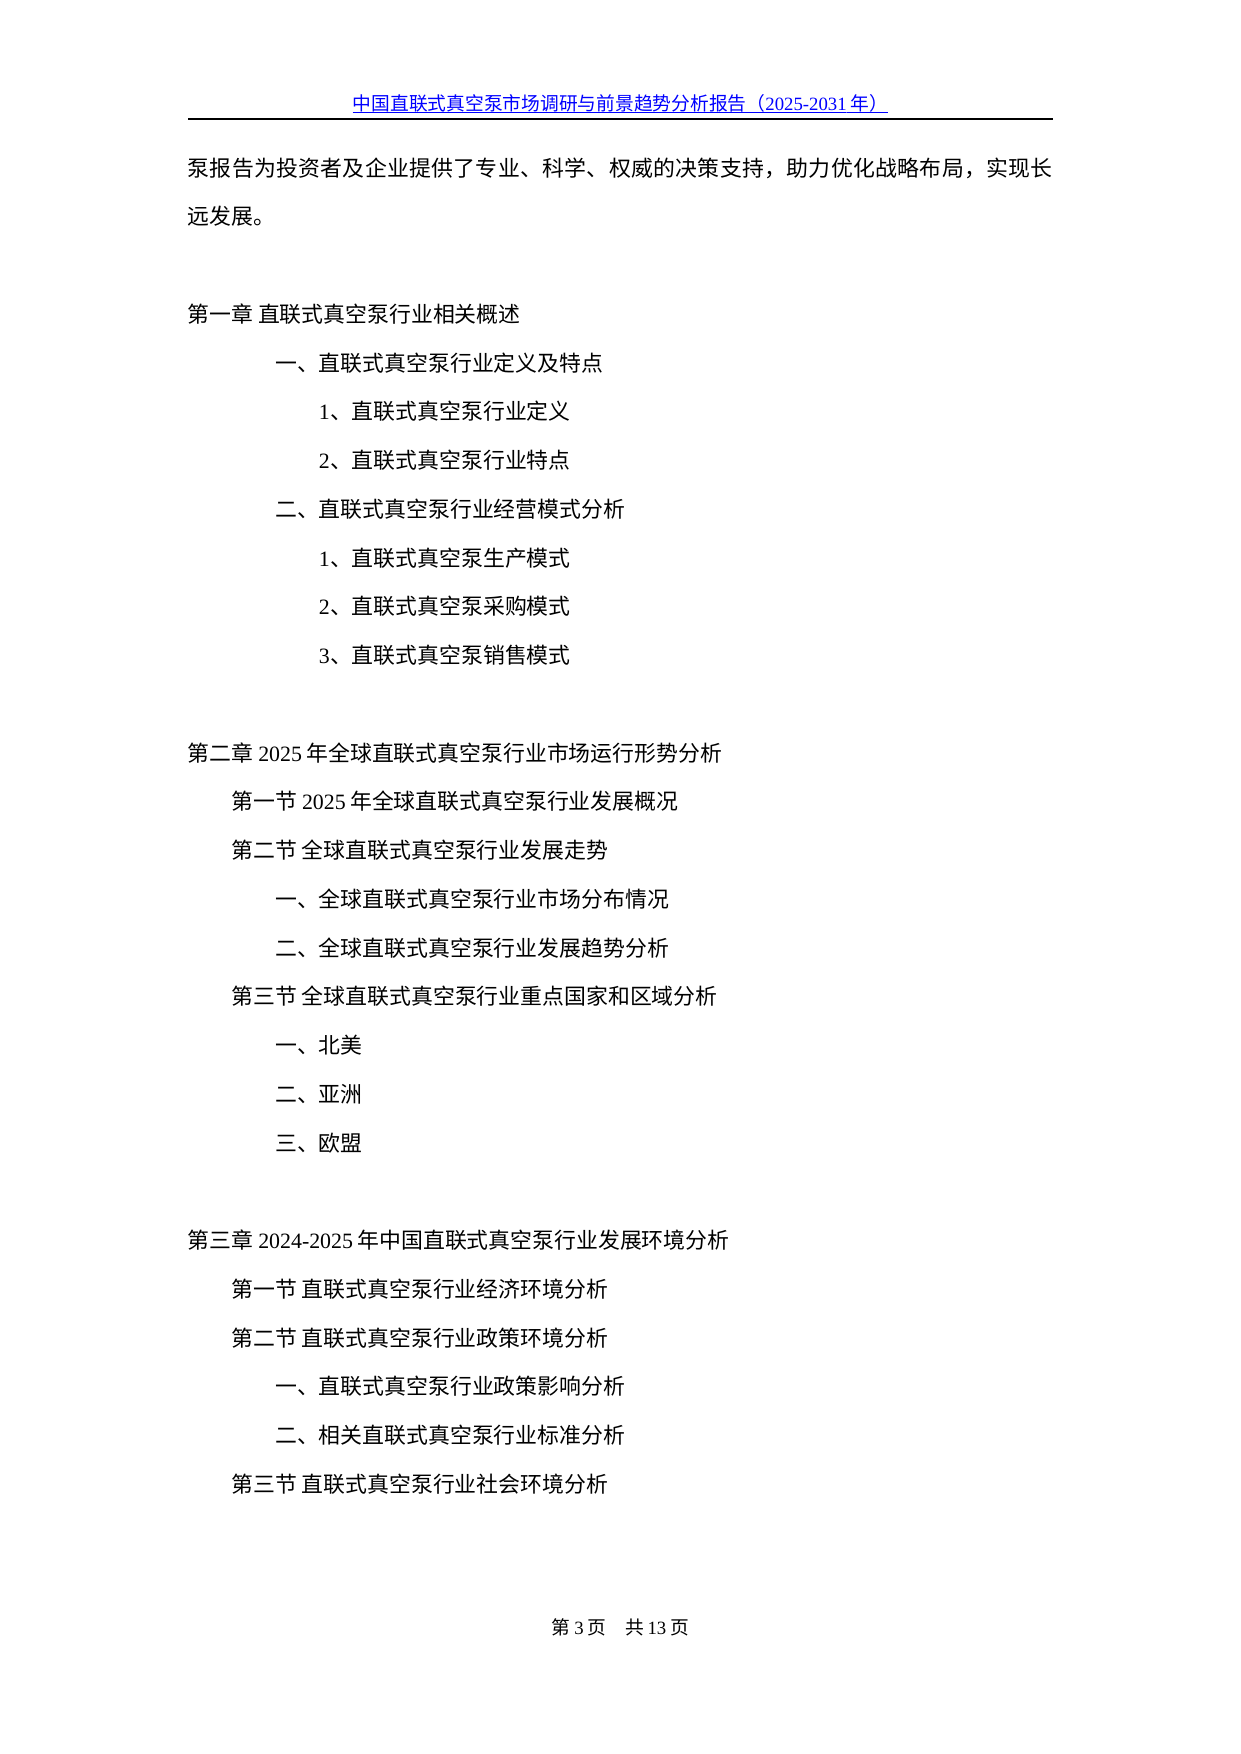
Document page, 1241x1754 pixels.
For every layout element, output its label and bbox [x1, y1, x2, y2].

text [187, 150, 1053, 1499]
